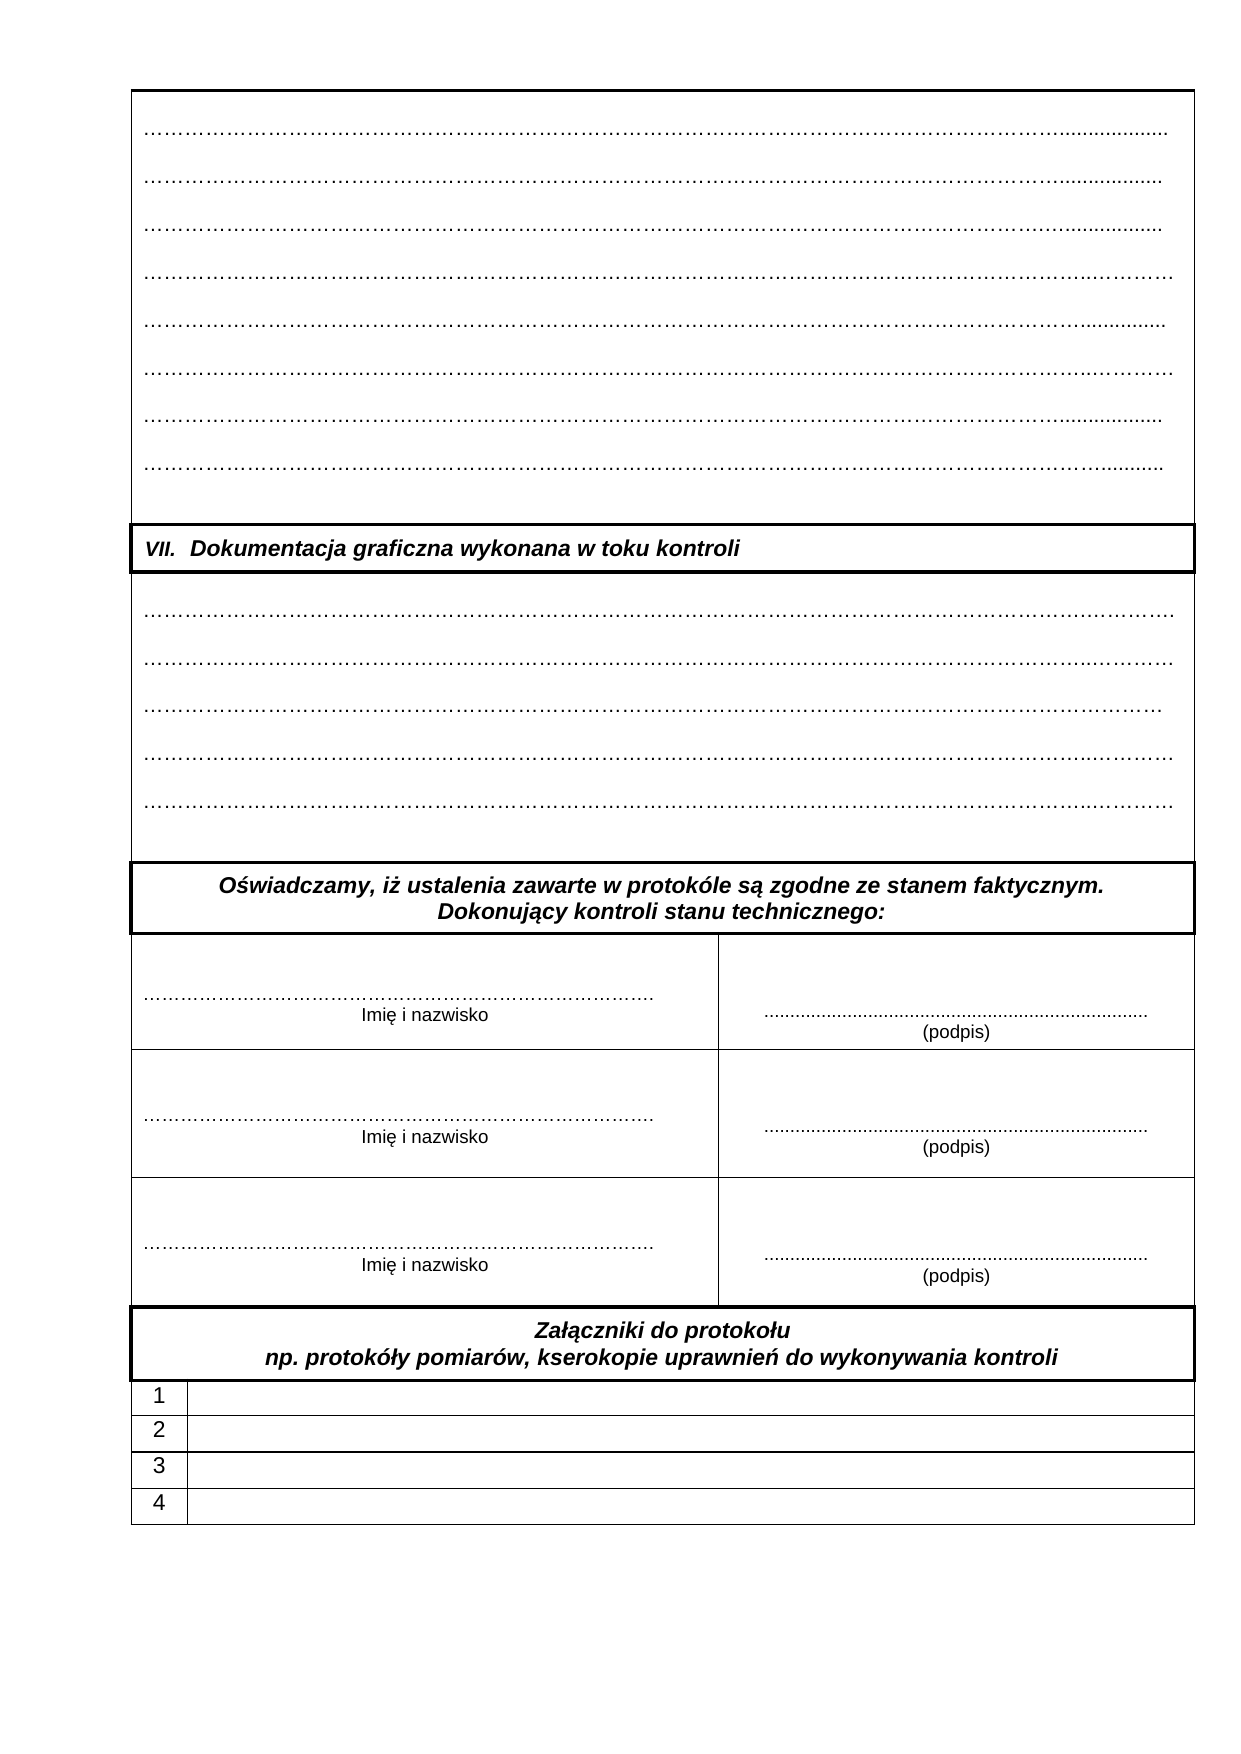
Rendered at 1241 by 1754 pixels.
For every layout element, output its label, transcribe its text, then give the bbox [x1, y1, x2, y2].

table_cell .......................................................................... (podpis) [719, 935, 1194, 1049]
table_cell [188, 1416, 1194, 1451]
table_cell .......................................................................... (podpis) [719, 1050, 1194, 1177]
table_cell ………………………………………………………………………. Imię i nazwisko [132, 1178, 718, 1305]
table_cell Załączniki do protokołu np. protokóły pomiarów, kserokopie uprawnień do wykonywania kontroli [133, 1309, 1193, 1378]
table_cell [188, 1382, 1194, 1415]
table_cell ……………………………………………………………………………………………………………………….…………. ………………………………………………………………………………………………………………………..………… ………………………………………………………………………………………………………………………………… ………………………………………………………………………………………………………………………..………… ………………………………………………………………………………………………………………………..………… [132, 574, 1194, 861]
table_cell ………………………………………………………………………. Imię i nazwisko [132, 1050, 718, 1177]
table_cell [188, 1453, 1194, 1488]
table_cell ………………………………………………………………………. Imię i nazwisko [132, 935, 718, 1049]
table_cell 2 [132, 1416, 187, 1451]
table_cell Oświadczamy, iż ustalenia zawarte w protokóle są zgodne ze stanem faktycznym. Dokonujący kontroli stanu technicznego: [133, 864, 1193, 932]
table_cell [188, 1489, 1194, 1524]
table_cell 1 [132, 1382, 187, 1415]
table_cell Dokumentacja graficzna wykonana w toku kontroli [133, 526, 1193, 570]
table_cell 4 [132, 1489, 187, 1524]
table_cell 3 [132, 1453, 187, 1488]
table_cell ……………………………………………………………………………………………………………………................... …………………………………………………………………………………………………………………….................. ………………………………………………………………………………………………………………….…................. ………………………………………………………………………………………………………………………..………… ………………………………………………………………………………………………………………………............... ………………………………………………………………………………………………………………………..………… …………………………………………………………………………………………………………………….................. …………………………………………………………………………………………………………………………........... [132, 92, 1194, 523]
table_cell .......................................................................... (podpis) [719, 1178, 1194, 1305]
